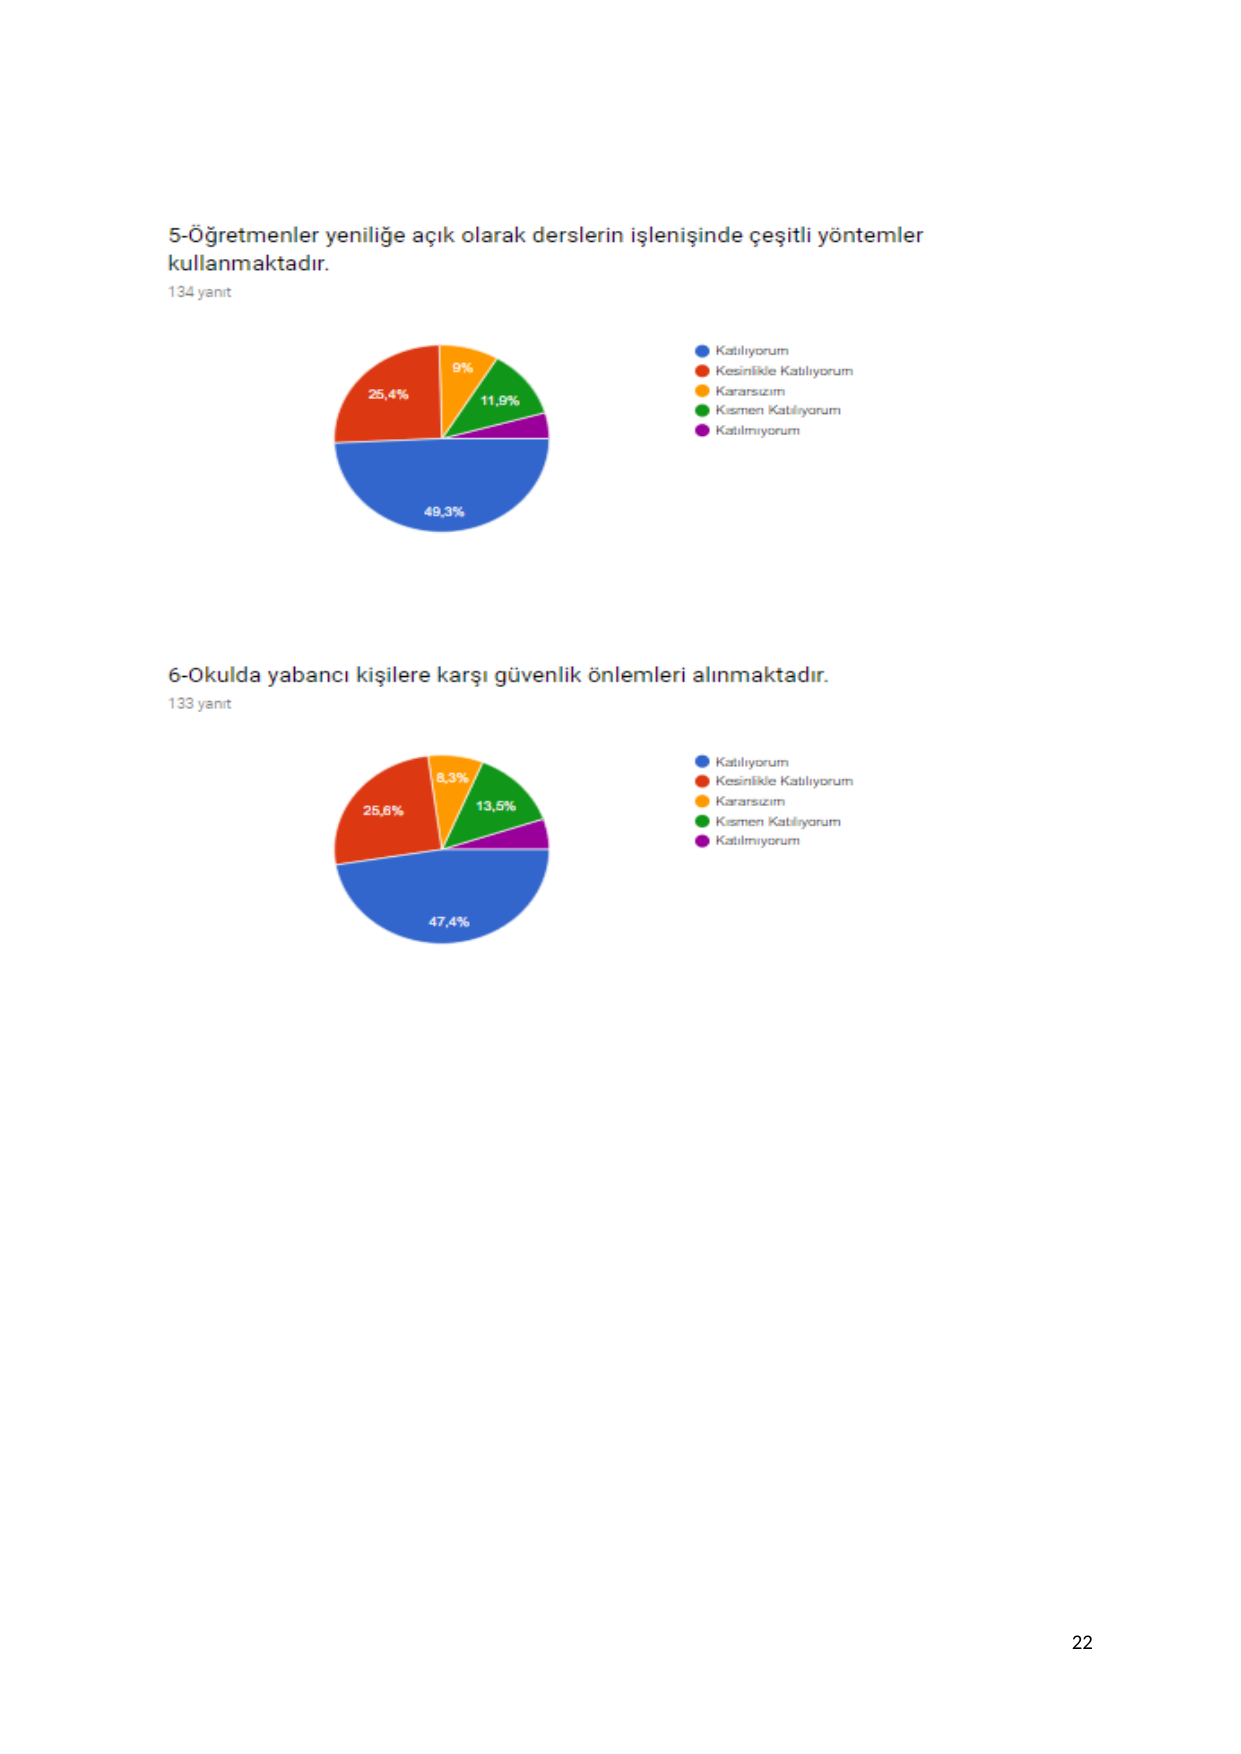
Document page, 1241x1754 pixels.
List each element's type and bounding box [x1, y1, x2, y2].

picture [147, 147, 1029, 964]
